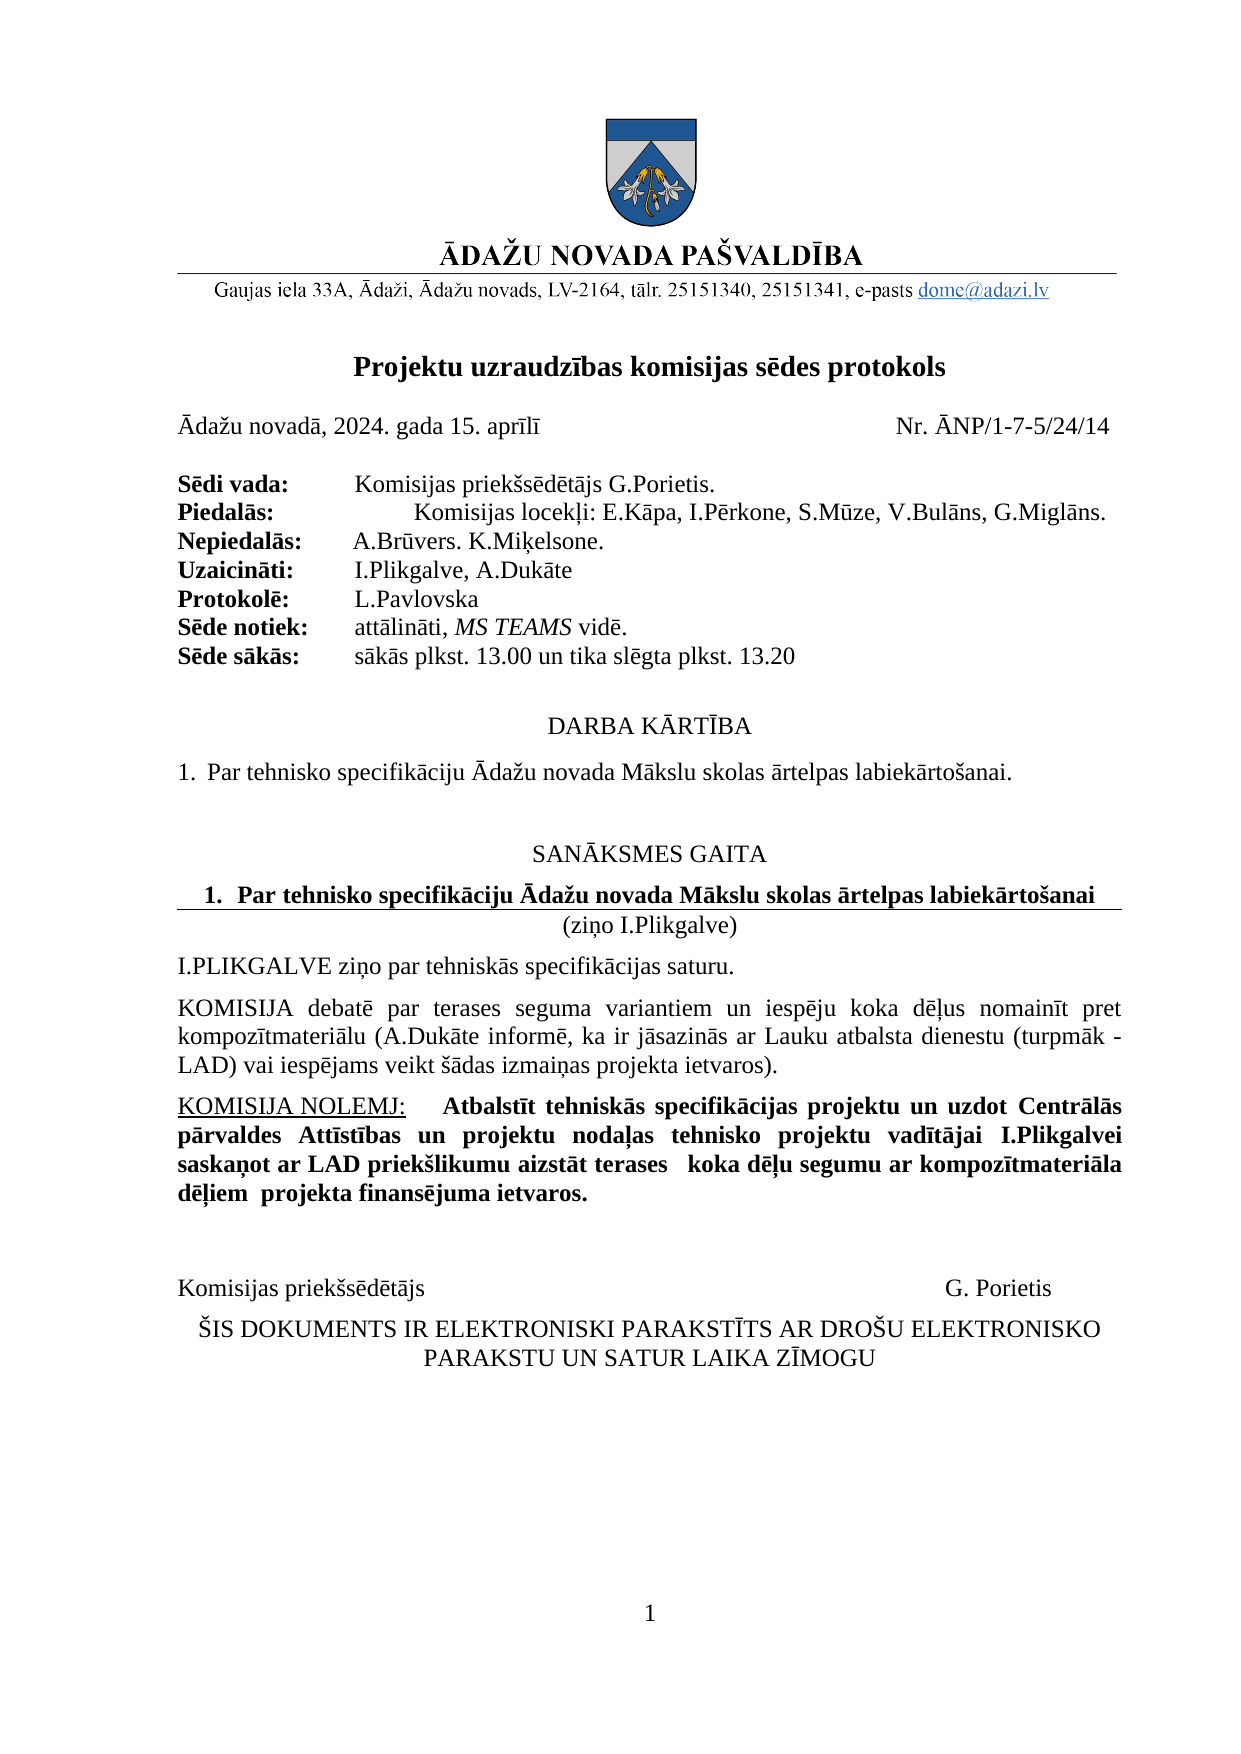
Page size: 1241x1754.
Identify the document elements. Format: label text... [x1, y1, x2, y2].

text Nepiedalās: A.Brūvers. K.Miķelsone. [177, 526, 1122, 555]
text Protokolē: L.Pavlovska [177, 584, 1122, 612]
text (ziņo I.Plikgalve) [177, 910, 1122, 939]
list SANĀKSMES GAITA [177, 839, 1122, 868]
text Sēde sākās: sākās plkst. 13.00 un tika slēgta plkst. 13.20 [177, 641, 1122, 670]
text KOMISIJA NOLEMJ: Atbalstīt tehniskās specifikācijas projektu un uzdot Centrālās pārvaldes Attīstības un projektu nodaļas tehnisko projektu vadītājai I.Plikgalvei saskaņot ar LAD priekšlikumu aizstāt terases koka dēļu segumu ar kompozītmateriāla dēļiem projekta finansējuma ietvaros. [177, 1091, 1122, 1206]
text Piedalās: Komisijas locekļi: E.Kāpa, I.Pērkone, S.Mūze, V.Bulāns, G.Miglāns. [177, 497, 1122, 526]
table_header Par tehnisko specifikāciju Ādažu novada Mākslu skolas ārtelpas labiekārtošanai [177, 868, 1122, 909]
text KOMISIJA debatē par terases seguma variantiem un iespēju koka dēļus nomainīt pret kompozītmateriālu (A.Dukāte informē, ka ir jāsazinās ar Lauku atbalsta dienestu (turpmāk -LAD) vai iespējams veikt šādas izmaiņas projekta ietvaros). [177, 993, 1122, 1079]
text ŠIS DOKUMENTS IR ELEKTRONISKI PARAKSTĪTS AR DROŠU ELEKTRONISKO PARAKSTU UN SATUR LAIKA ZĪMOGU [177, 1314, 1122, 1371]
text Sēdi vada: Komisijas priekšsēdētājs G.Porietis. [177, 469, 1122, 497]
text Ādažu novadā, 2024. gada 15. aprīlī Nr. ĀNP/1-7-5/24/14 [177, 411, 1122, 440]
text Uzaicināti: I.Plikgalve, A.Dukāte [177, 555, 1110, 584]
text Sēde notiek: attālināti, MS TEAMS vidē. [177, 612, 1122, 641]
text DARBA KĀRTĪBA [177, 711, 1122, 740]
picture [177, 118, 1117, 310]
list Par tehnisko specifikāciju Ādažu novada Mākslu skolas ārtelpas labiekārtošanai. [177, 757, 1122, 785]
text Komisijas priekšsēdētājs G. Porietis [177, 1273, 1122, 1301]
text I.PLIKGALVE ziņo par tehniskās specifikācijas saturu. [177, 951, 1122, 980]
text Projektu uzraudzības komisijas sēdes protokols [177, 349, 1122, 382]
